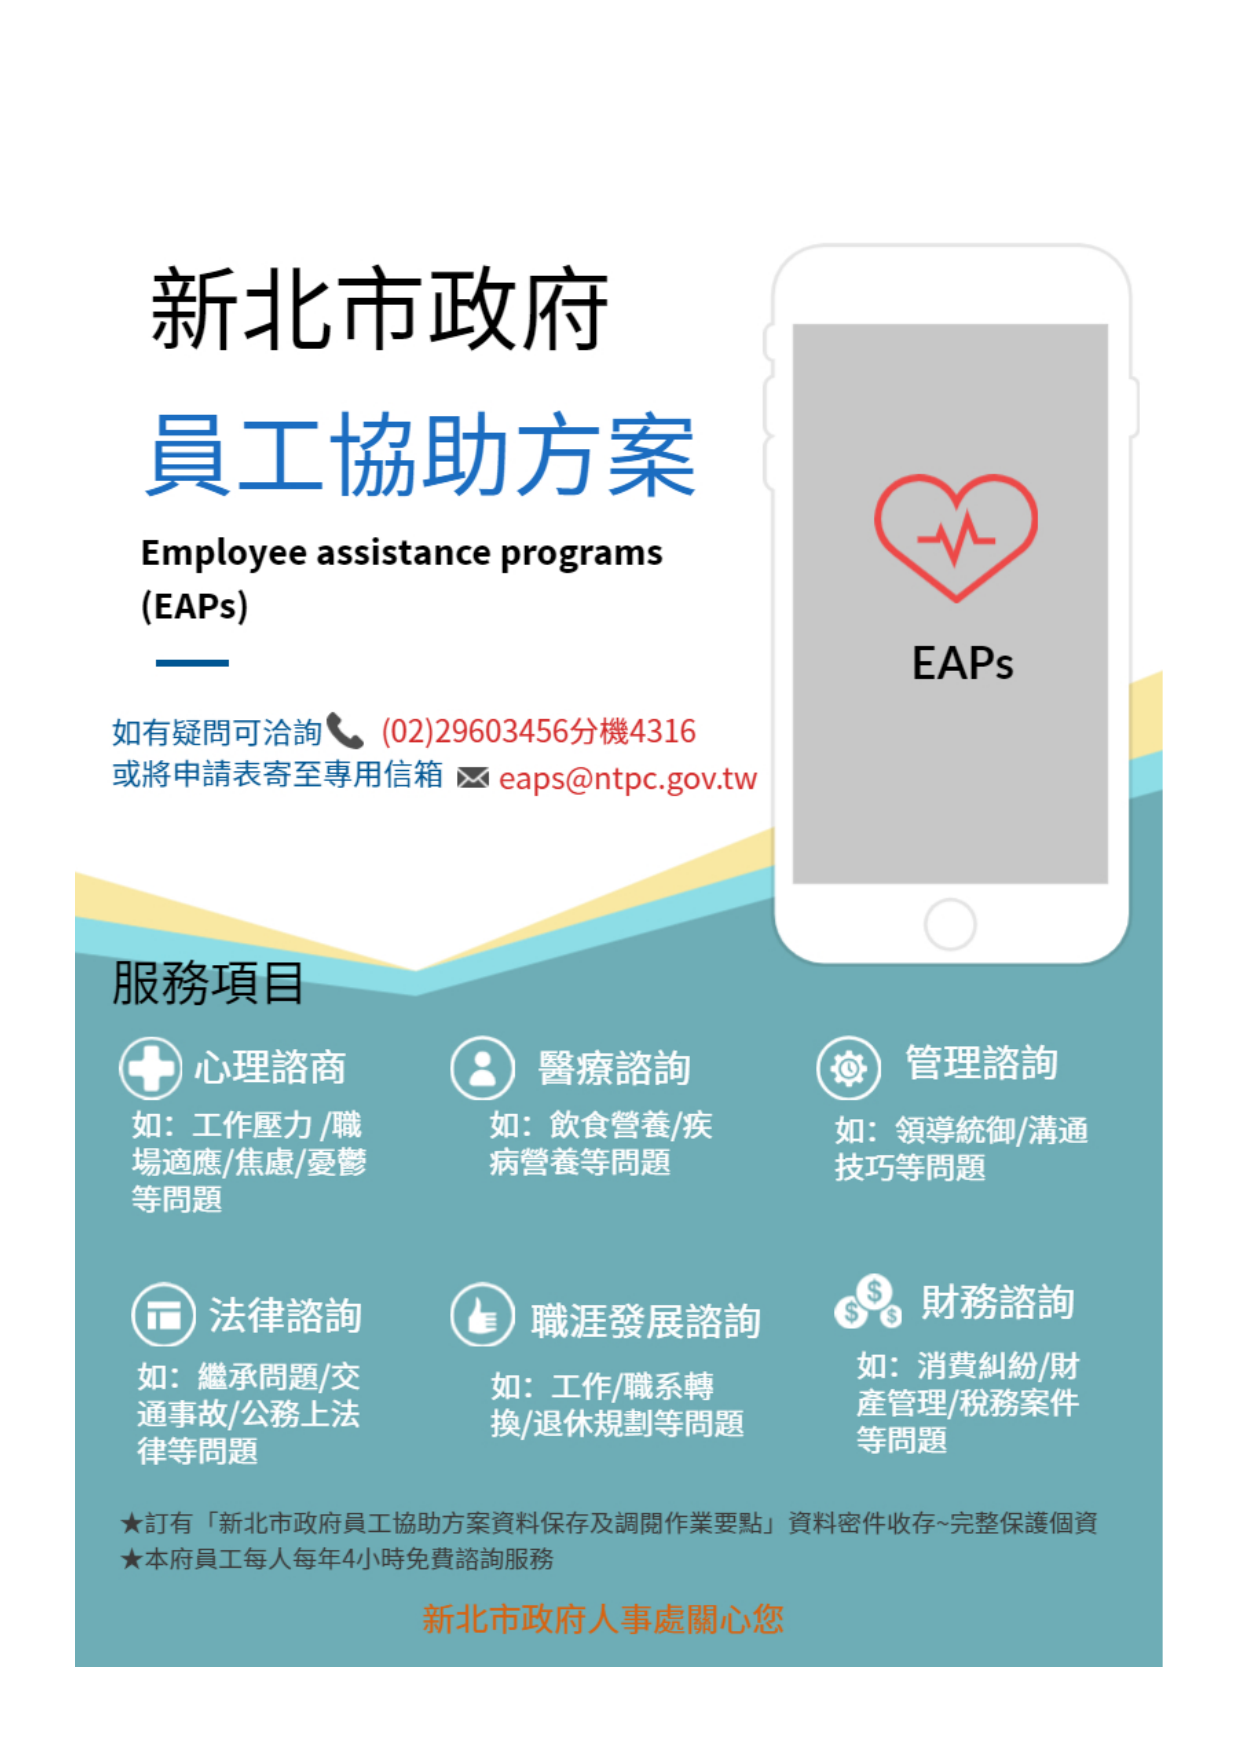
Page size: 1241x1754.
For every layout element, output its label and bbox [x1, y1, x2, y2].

picture [75, 127, 1162, 1667]
